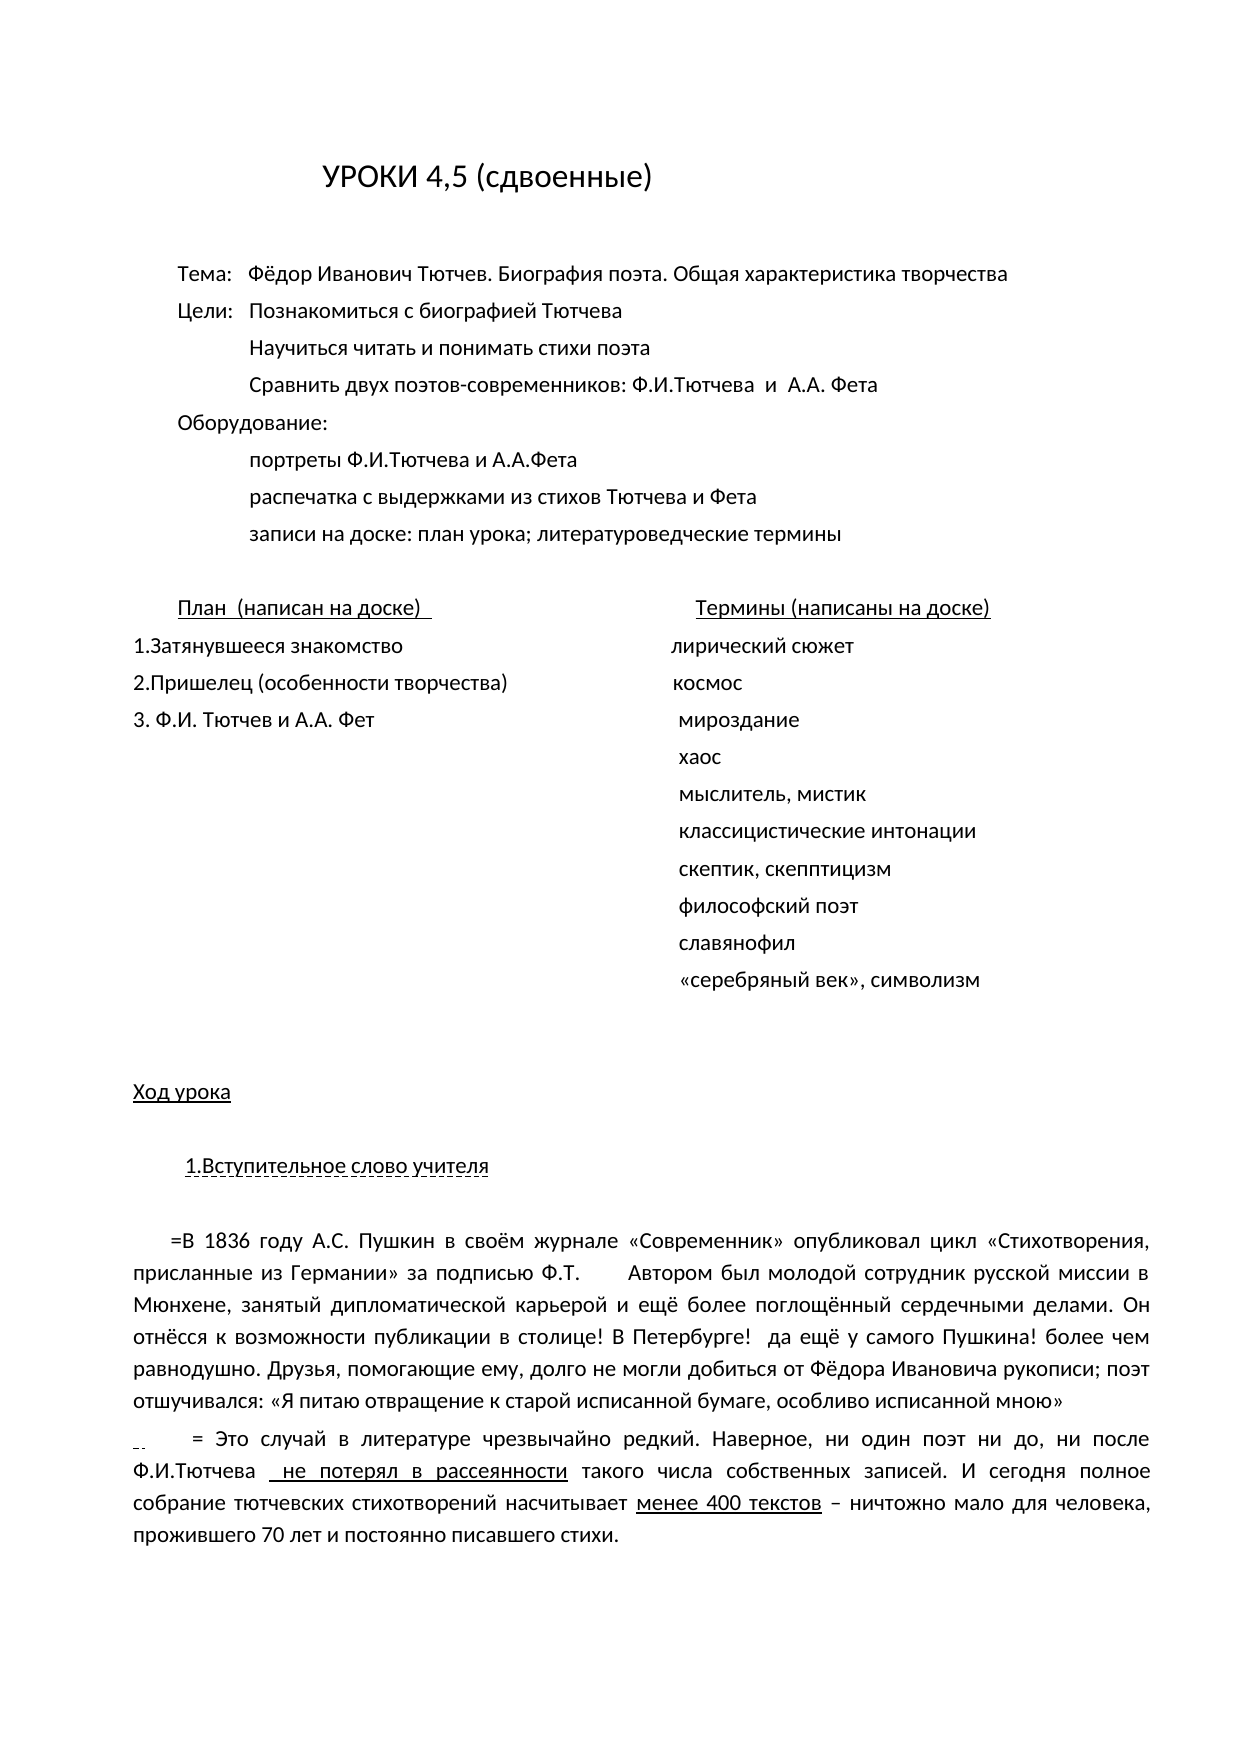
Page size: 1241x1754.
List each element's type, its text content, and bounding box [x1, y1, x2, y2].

text классицистические интонации [133, 817, 1152, 845]
text славянофил [133, 928, 1152, 956]
text УРОКИ 4,5 (сдвоенные) [177, 155, 1152, 196]
text скептик, скепптицизм [133, 854, 1152, 882]
text записи на доске: план урока; литературоведческие термины [177, 519, 1152, 547]
text =В 1836 году А.С. Пушкин в своём журнале «Современник» опубликовал цикл «Стихотворения, присланные из Германии» за подписью Ф.Т. Автором был молодой сотрудник русской миссии в Мюнхене, занятый дипломатической карьерой и ещё более поглощённый сердечными делами. Он отнёсся к возможности публикации в столице! В Петербурге! да ещё у самого Пушкина! более чем равнодушно. Друзья, помогающие ему, долго не могли добиться от Фёдора Ивановича рукописи; поэт отшучивался: «Я питаю отвращение к старой исписанной бумаге, особливо исписанной мною» [133, 1226, 1152, 1415]
text хаос [133, 742, 1152, 770]
text философский поэт [133, 891, 1152, 919]
text План (написан на доске) Термины (написаны на доске) [177, 593, 1152, 622]
text 3. Ф.И. Тютчев и А.А. Фет мироздание [133, 705, 1152, 733]
text 1.Вступительное слово учителя [133, 1151, 1152, 1179]
text = Это случай в литературе чрезвычайно редкий. Наверное, ни один поэт ни до, ни после Ф.И.Тютчева не потерял в рассеянности такого числа собственных записей. И сегодня полное собрание тютчевских стихотворений насчитывает менее 400 текстов – ничтожно мало для человека, прожившего 70 лет и постоянно писавшего стихи. [133, 1424, 1152, 1548]
text портреты Ф.И.Тютчева и А.А.Фета [177, 445, 1152, 473]
text Ход урока [133, 1077, 1152, 1105]
text Оборудование: [177, 408, 1152, 436]
text Цели: Познакомиться с биографией Тютчева [177, 296, 1152, 324]
text Научиться читать и понимать стихи поэта [177, 333, 1152, 361]
text 1.Затянувшееся знакомство лирический сюжет [133, 631, 1152, 659]
text Сравнить двух поэтов-современников: Ф.И.Тютчева и А.А. Фета [177, 370, 1152, 398]
text 2.Пришелец (особенности творчества) космос [133, 668, 1152, 696]
text мыслитель, мистик [133, 779, 1152, 807]
text «серебряный век», символизм [133, 965, 1152, 993]
text распечатка с выдержками из стихов Тютчева и Фета [177, 482, 1152, 510]
text Тема: Фёдор Иванович Тютчев. Биография поэта. Общая характеристика творчества [177, 259, 1152, 287]
